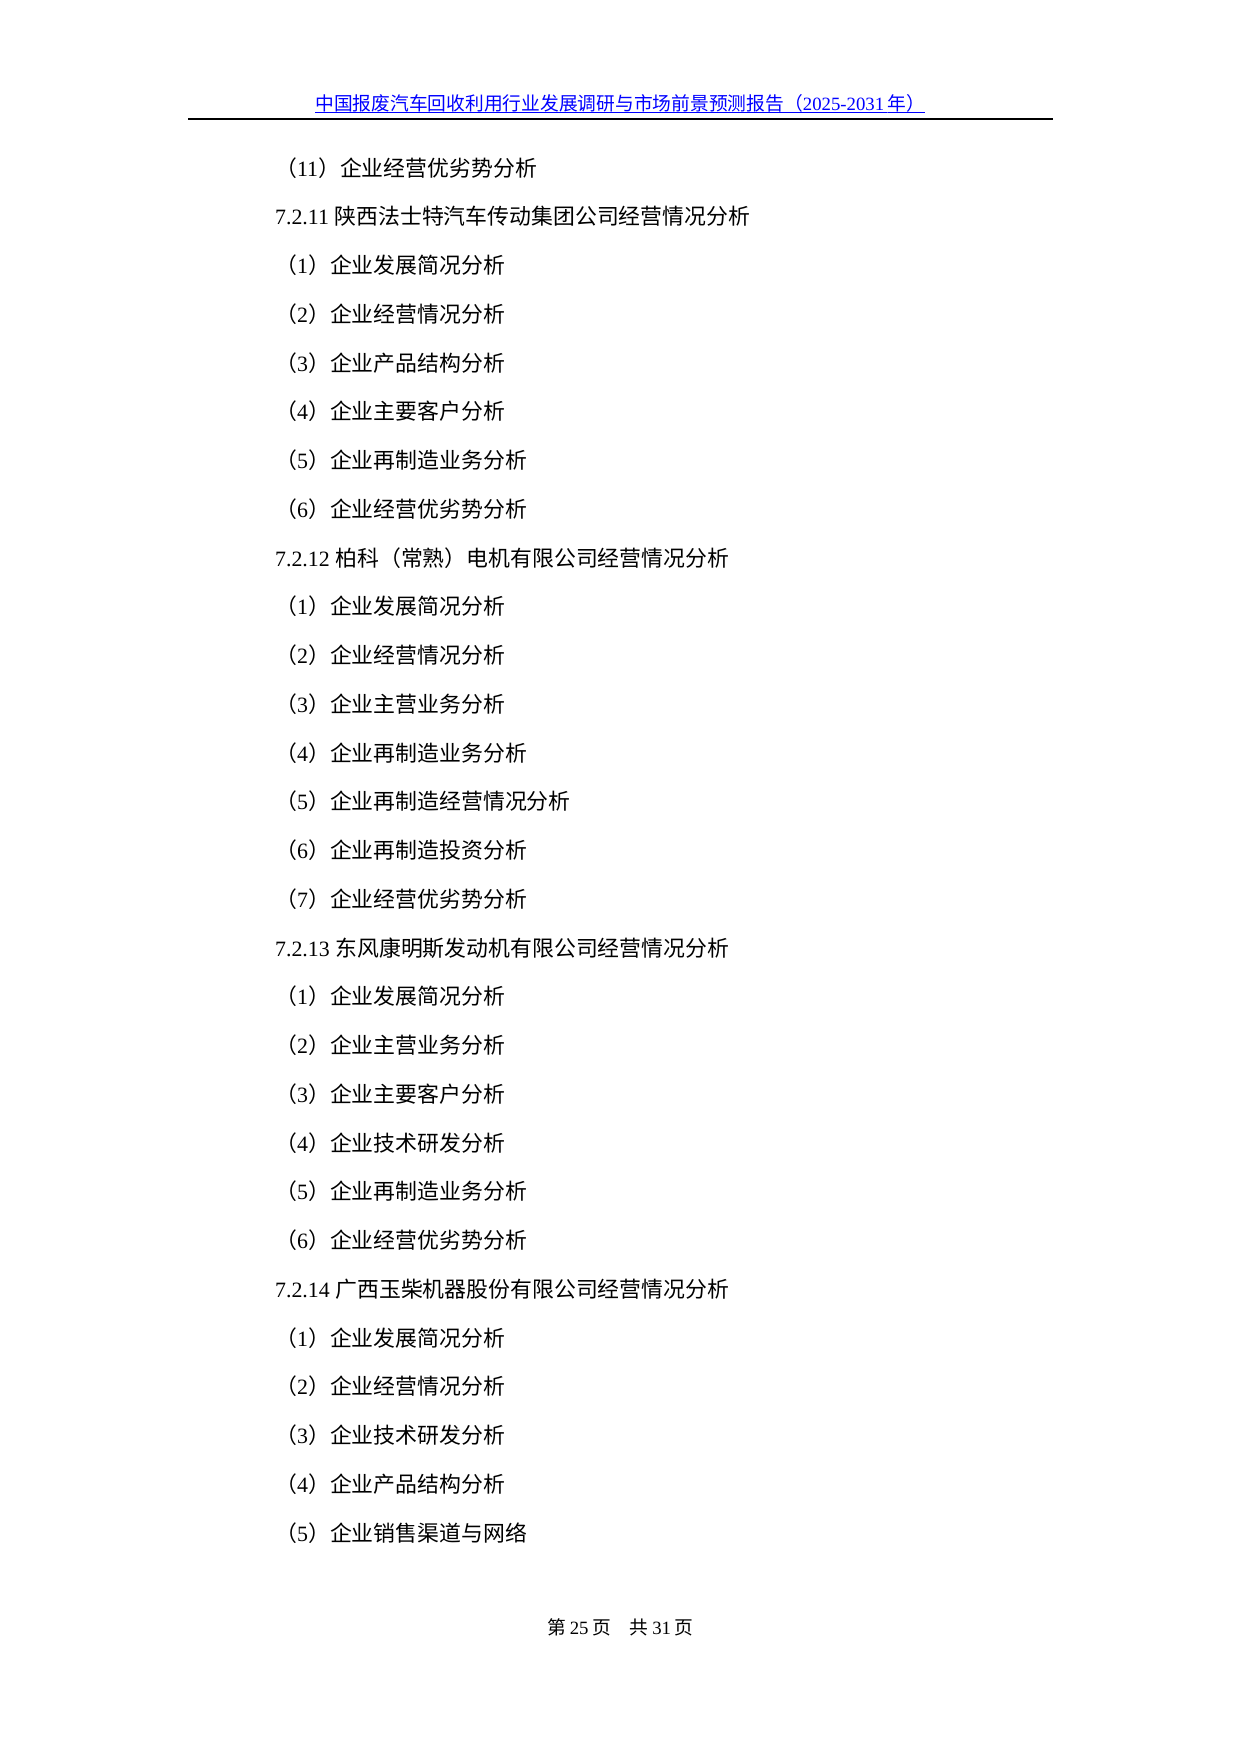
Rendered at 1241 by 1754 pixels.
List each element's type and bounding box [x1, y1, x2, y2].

text [187, 150, 1053, 1548]
